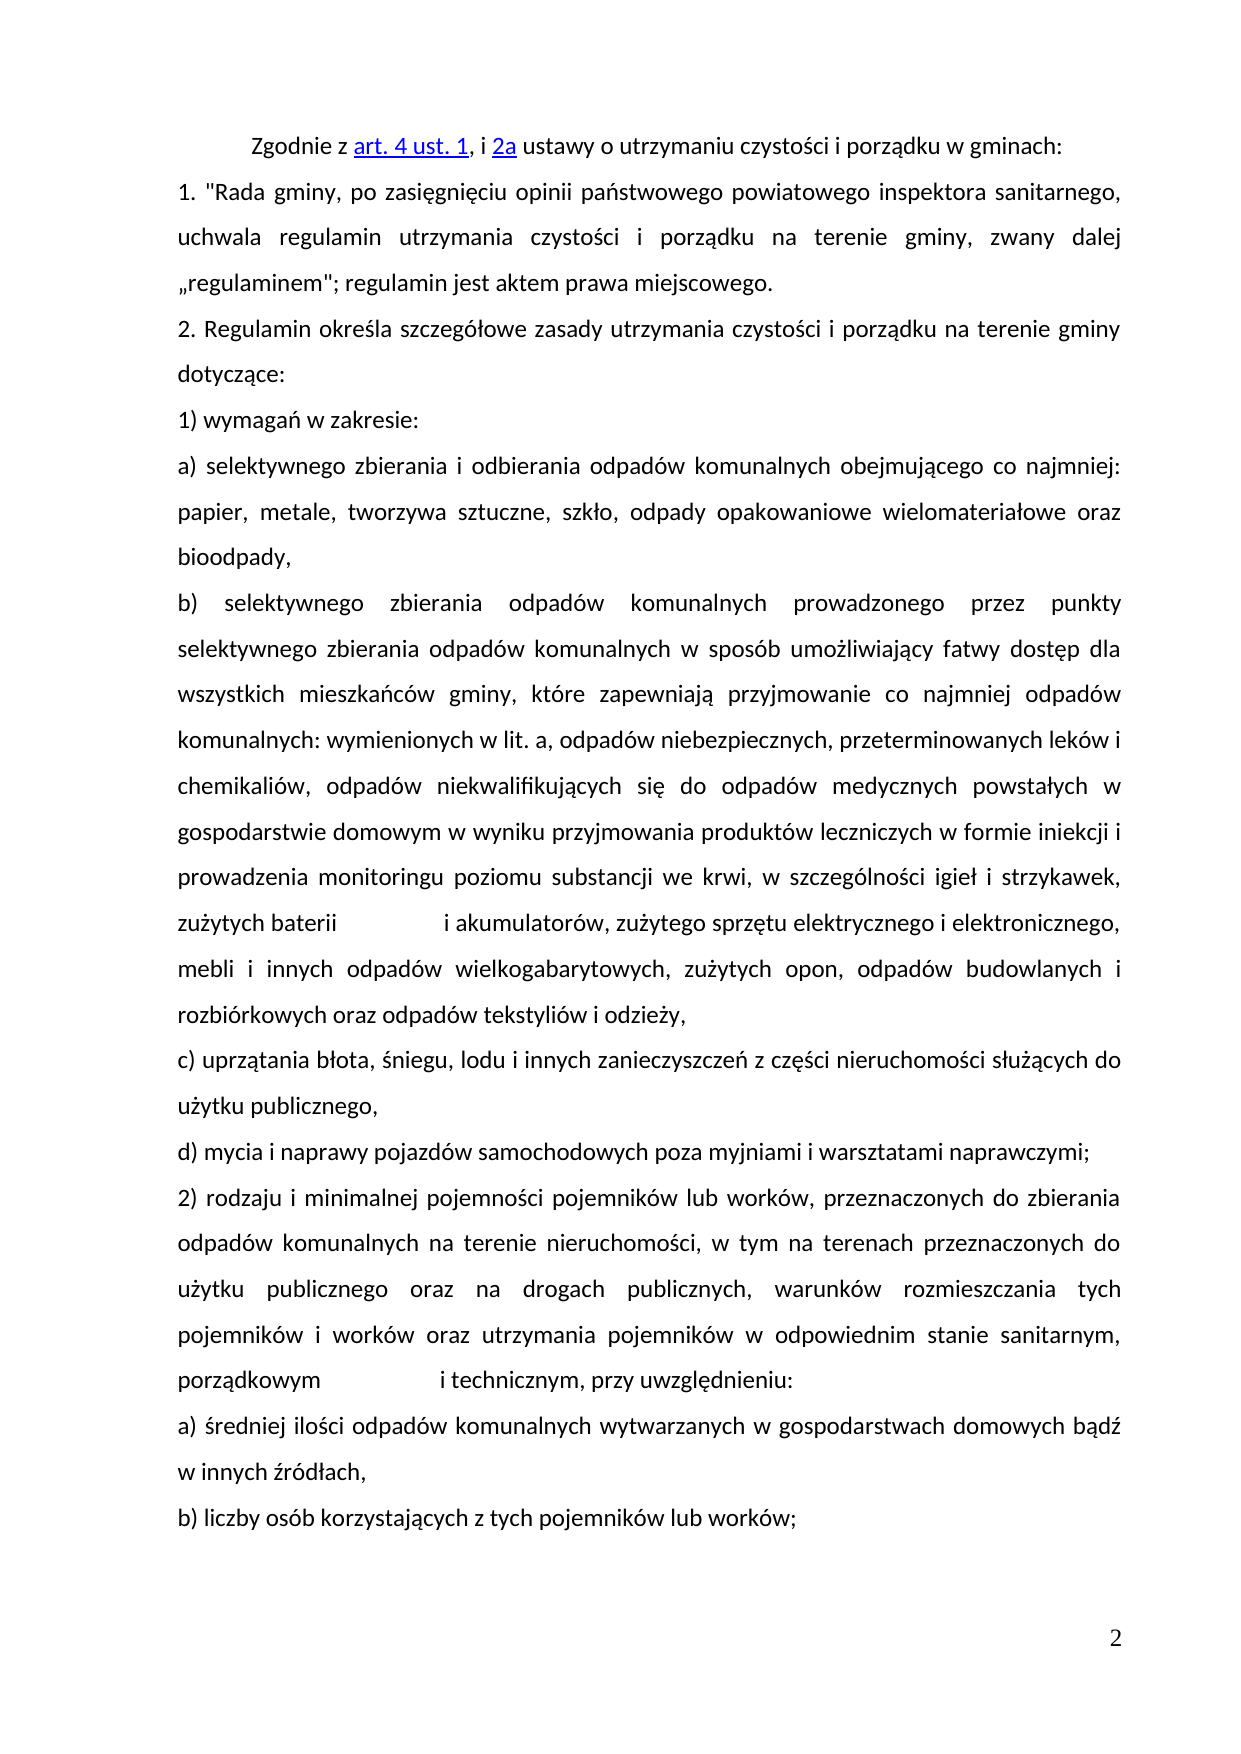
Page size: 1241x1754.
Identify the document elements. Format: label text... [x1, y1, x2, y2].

text 1. "Rada gminy, po zasięgnięciu opinii państwowego powiatowego inspektora sanitarnego, uchwala regulamin utrzymania czystości i porządku na terenie gminy, zwany dalej „regulaminem"; regulamin jest aktem prawa miejscowego. [177, 176, 1122, 298]
text 1) wymagań w zakresie: [177, 404, 1122, 435]
text b) selektywnego zbierania odpadów komunalnych prowadzonego przez punkty selektywnego zbierania odpadów komunalnych w sposób umożliwiający fatwy dostęp dla wszystkich mieszkańców gminy, które zapewniają przyjmowanie co najmniej odpadów komunalnych: wymienionych w lit. a, odpadów niebezpiecznych, przeterminowanych leków i chemikaliów, odpadów niekwalifikujących się do odpadów medycznych powstałych w gospodarstwie domowym w wyniku przyjmowania produktów leczniczych w formie iniekcji i prowadzenia monitoringu poziomu substancji we krwi, w szczególności igieł i strzykawek, zużytych baterii i akumulatorów, zużytego sprzętu elektrycznego i elektronicznego, mebli i innych odpadów wielkogabarytowych, zużytych opon, odpadów budowlanych i rozbiórkowych oraz odpadów tekstyliów i odzieży, [177, 587, 1122, 1029]
text a) średniej ilości odpadów komunalnych wytwarzanych w gospodarstwach domowych bądź w innych źródłach, [177, 1410, 1122, 1487]
text c) uprzątania błota, śniegu, lodu i innych zanieczyszczeń z części nieruchomości służących do użytku publicznego, [177, 1044, 1122, 1121]
text 2. Regulamin określa szczegółowe zasady utrzymania czystości i porządku na terenie gminy dotyczące: [177, 313, 1122, 389]
text a) selektywnego zbierania i odbierania odpadów komunalnych obejmującego co najmniej: papier, metale, tworzywa sztuczne, szkło, odpady opakowaniowe wielomateriałowe oraz bioodpady, [177, 450, 1122, 572]
text Zgodnie z art. 4 ust. 1, i 2a ustawy o utrzymaniu czystości i porządku w gminach: [177, 130, 1122, 160]
text d) mycia i naprawy pojazdów samochodowych poza myjniami i warsztatami naprawczymi; [177, 1136, 1122, 1166]
text b) liczby osób korzystających z tych pojemników lub worków; [177, 1502, 1122, 1532]
text 2) rodzaju i minimalnej pojemności pojemników lub worków, przeznaczonych do zbierania odpadów komunalnych na terenie nieruchomości, w tym na terenach przeznaczonych do użytku publicznego oraz na drogach publicznych, warunków rozmieszczania tych pojemników i worków oraz utrzymania pojemników w odpowiednim stanie sanitarnym, porządkowym i technicznym, przy uwzględnieniu: [177, 1182, 1122, 1395]
